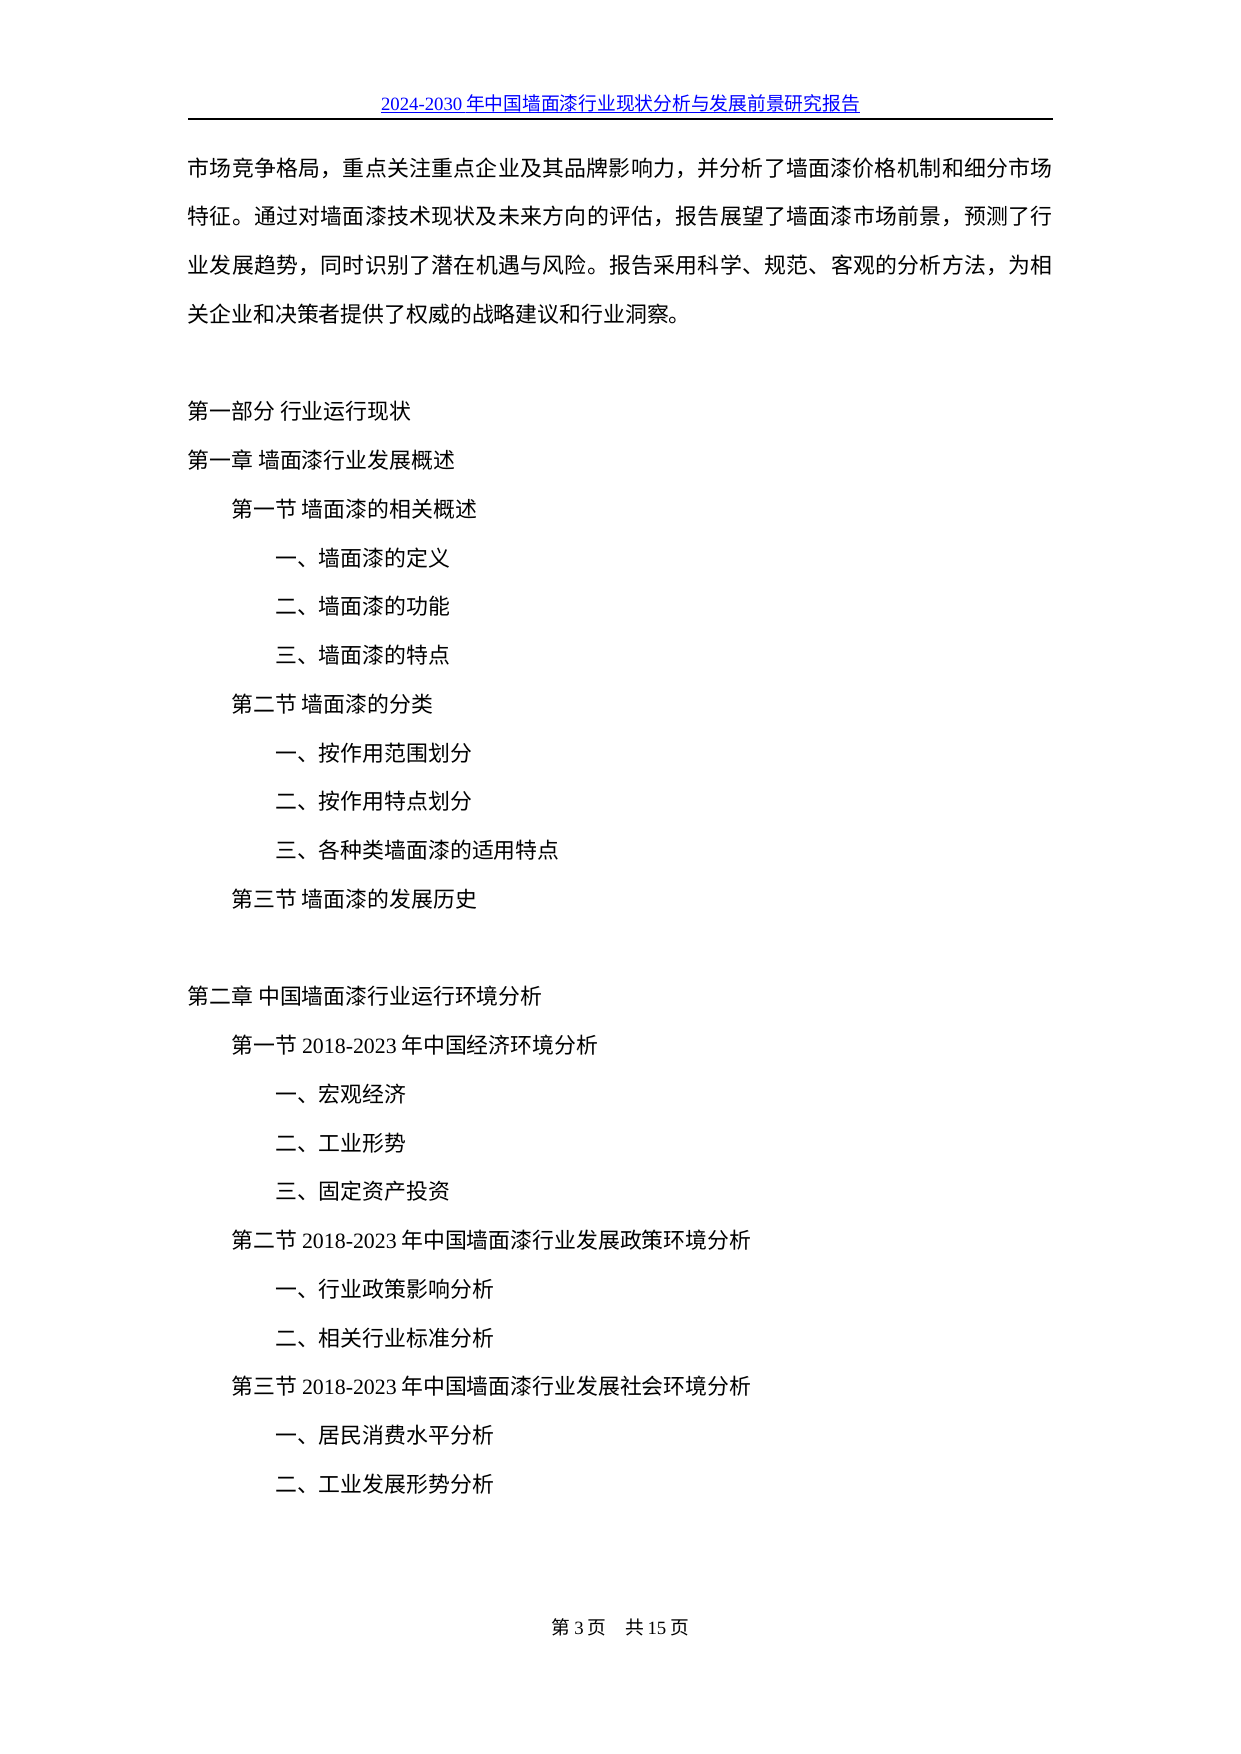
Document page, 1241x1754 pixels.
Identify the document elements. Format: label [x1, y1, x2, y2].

text [187, 150, 1053, 1499]
